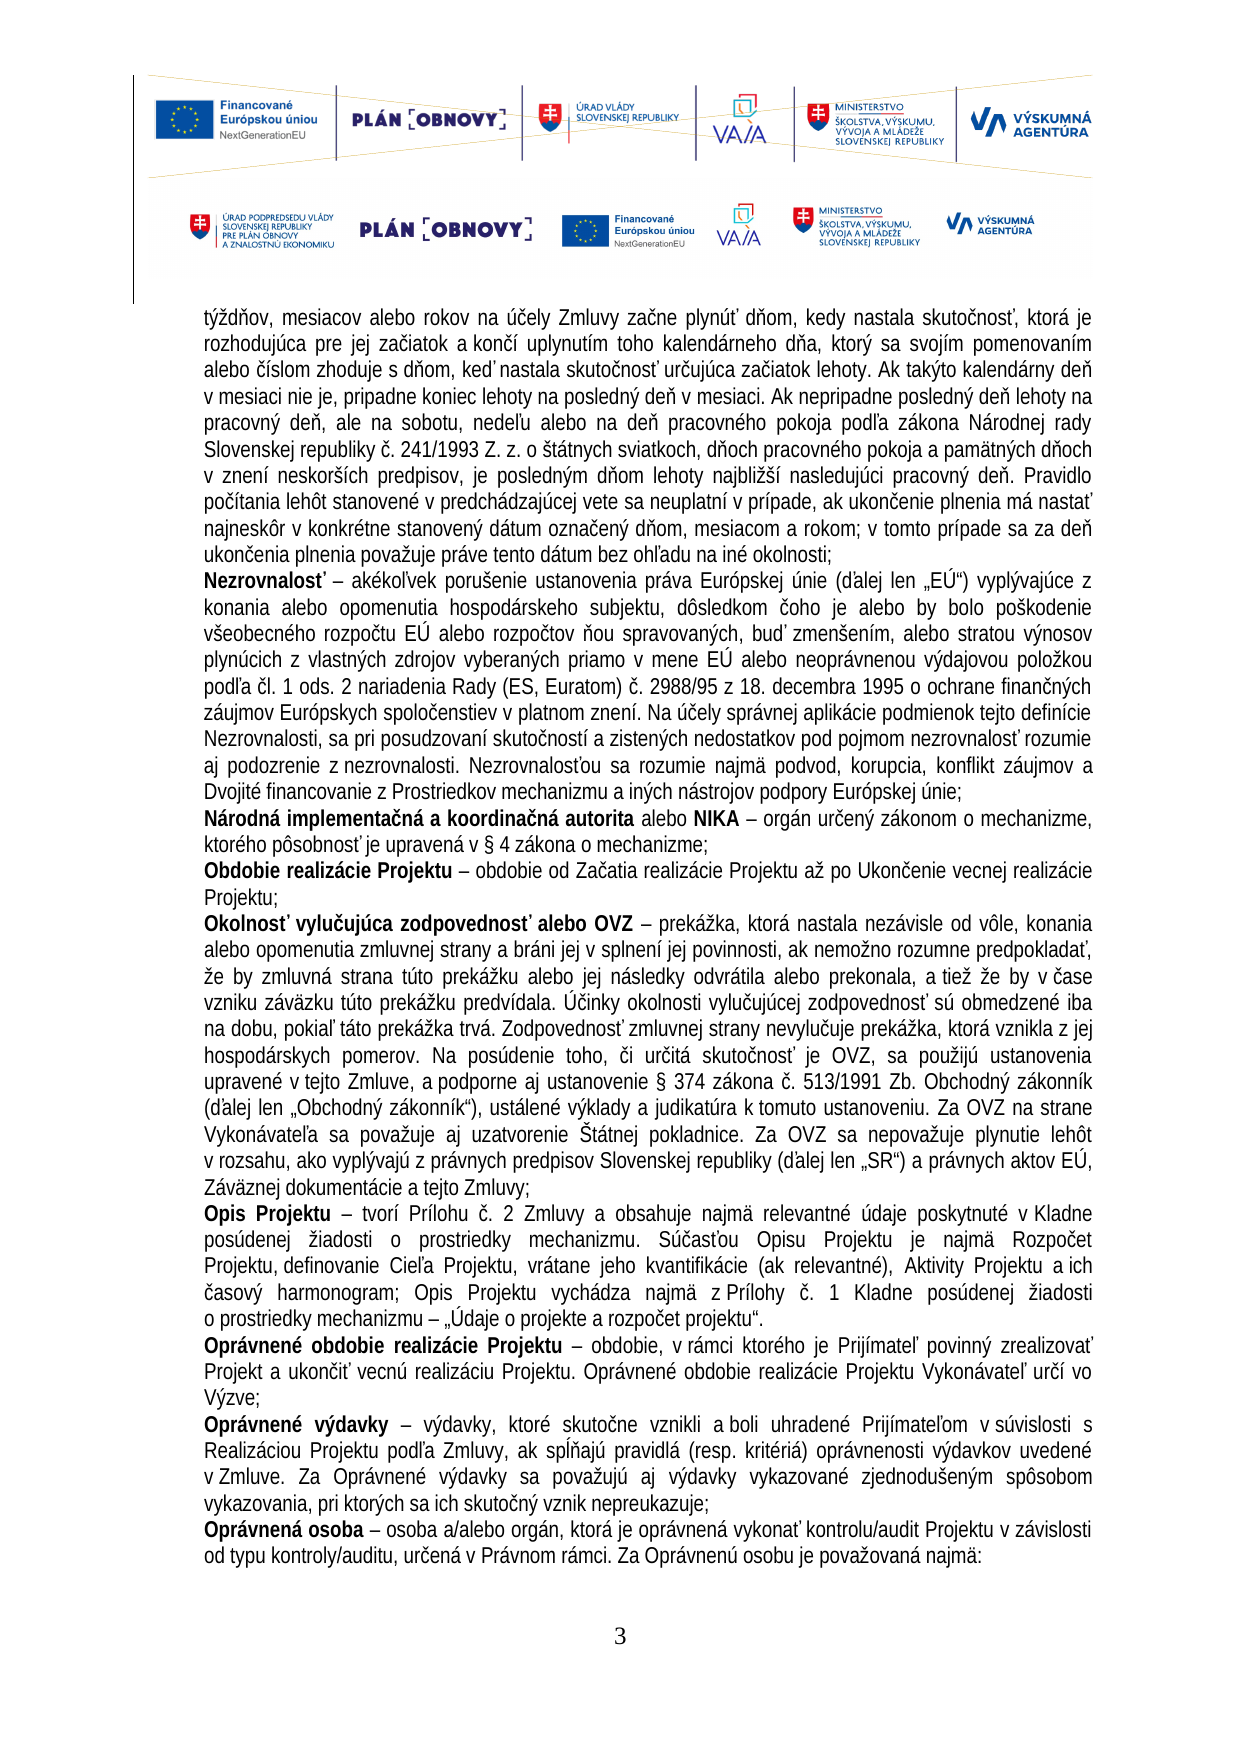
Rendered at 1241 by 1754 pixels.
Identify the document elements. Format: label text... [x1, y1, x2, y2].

text Oprávnené obdobie realizácie Projektu – obdobie, v rámci ktorého je Prijímateľ povinný zrealizovať Projekt a ukončiť vecnú realizáciu Projektu. Oprávnené obdobie realizácie Projektu Vykonávateľ určí vo Výzve; [204, 1332, 1093, 1411]
text Nezrovnalosť – akékoľvek porušenie ustanovenia práva Európskej únie (ďalej len „EÚ“) vyplývajúce z konania alebo opomenutia hospodárskeho subjektu, dôsledkom čoho je alebo by bolo poškodenie všeobecného rozpočtu EÚ alebo rozpočtov ňou spravovaných, buď zmenšením, alebo stratou výnosov plynúcich z vlastných zdrojov vyberaných priamo v mene EÚ alebo neoprávnenou výdajovou položkou podľa čl. 1 ods. 2 nariadenia Rady (ES, Euratom) č. 2988/95 z 18. decembra 1995 o ochrane finančných záujmov Európskych spoločenstiev v platnom znení. Na účely správnej aplikácie podmienok tejto definície Nezrovnalosti, sa pri posudzovaní skutočností a zistených nedostatkov pod pojmom nezrovnalosť rozumie aj podozrenie z nezrovnalosti. Nezrovnalosťou sa rozumie najmä podvod, korupcia, konflikt záujmov a Dvojité financovanie z Prostriedkov mechanizmu a iných nástrojov podpory Európskej únie; [204, 567, 1093, 804]
picture [147, 127, 1093, 279]
picture [158, 75, 1082, 126]
picture [626, 76, 1093, 177]
text Oprávnené výdavky – výdavky, ktoré skutočne vznikli a boli uhradené Prijímateľom v súvislosti s Realizáciou Projektu podľa Zmluvy, ak spĺňajú pravidlá (resp. kritériá) oprávnenosti výdavkov uvedené v Zmluve. Za Oprávnené výdavky sa považujú aj výdavky vykazované zjednodušeným spôsobom vykazovania, pri ktorých sa ich skutočný vznik nepreukazuje; [204, 1411, 1093, 1516]
text Národná implementačná a koordinačná autorita alebo NIKA – orgán určený zákonom o mechanizme, ktorého pôsobnosť je upravená v § 4 zákona o mechanizme; [204, 804, 1093, 857]
text Okolnosť vylučujúca zodpovednosť alebo OVZ – prekážka, ktorá nastala nezávisle od vôle, konania alebo opomenutia zmluvnej strany a bráni jej v splnení jej povinnosti, ak nemožno rozumne predpokladať, že by zmluvná strana túto prekážku alebo jej následky odvrátila alebo prekonala, a tiež že by v čase vzniku záväzku túto prekážku predvídala. Účinky okolnosti vylučujúcej zodpovednosť sú obmedzené iba na dobu, pokiaľ táto prekážka trvá. Zodpovednosť zmluvnej strany nevylučuje prekážka, ktorá vznikla z jej hospodárskych pomerov. Na posúdenie toho, či určitá skutočnosť je OVZ, sa použijú ustanovenia upravené v tejto Zmluve, a podporne aj ustanovenie § 374 zákona č. 513/1991 Zb. Obchodný zákonník (ďalej len „Obchodný zákonník“), ustálené výklady a judikatúra k tomuto ustanoveniu. Za OVZ na strane Vykonávateľa sa považuje aj uzatvorenie Štátnej pokladnice. Za OVZ sa nepovažuje plynutie lehôt v rozsahu, ako vyplývajú z právnych predpisov Slovenskej republiky (ďalej len „SR“) a právnych aktov EÚ, Záväznej dokumentácie a tejto Zmluvy; [204, 910, 1093, 1200]
text Obdobie realizácie Projektu – obdobie od Začatia realizácie Projektu až po Ukončenie vecnej realizácie Projektu; [204, 857, 1093, 910]
text Opis Projektu – tvorí Prílohu č. 2 Zmluvy a obsahuje najmä relevantné údaje poskytnuté v Kladne posúdenej žiadosti o prostriedky mechanizmu. Súčasťou Opisu Projektu je najmä Rozpočet Projektu, definovanie Cieľa Projektu, vrátane jeho kvantifikácie (ak relevantné), Aktivity Projektu a ich časový harmonogram; Opis Projektu vychádza najmä z Prílohy č. 1 Kladne posúdenej žiadosti o prostriedky mechanizmu – „Údaje o projekte a rozpočet projektu“. [204, 1200, 1093, 1332]
picture [147, 76, 614, 177]
text Oprávnená osoba – osoba a/alebo orgán, ktorá je oprávnená vykonať kontrolu/audit Projektu v závislosti od typu kontroly/auditu, určená v Právnom rámci. Za Oprávnenú osobu je považovaná najmä: [204, 1516, 1093, 1569]
